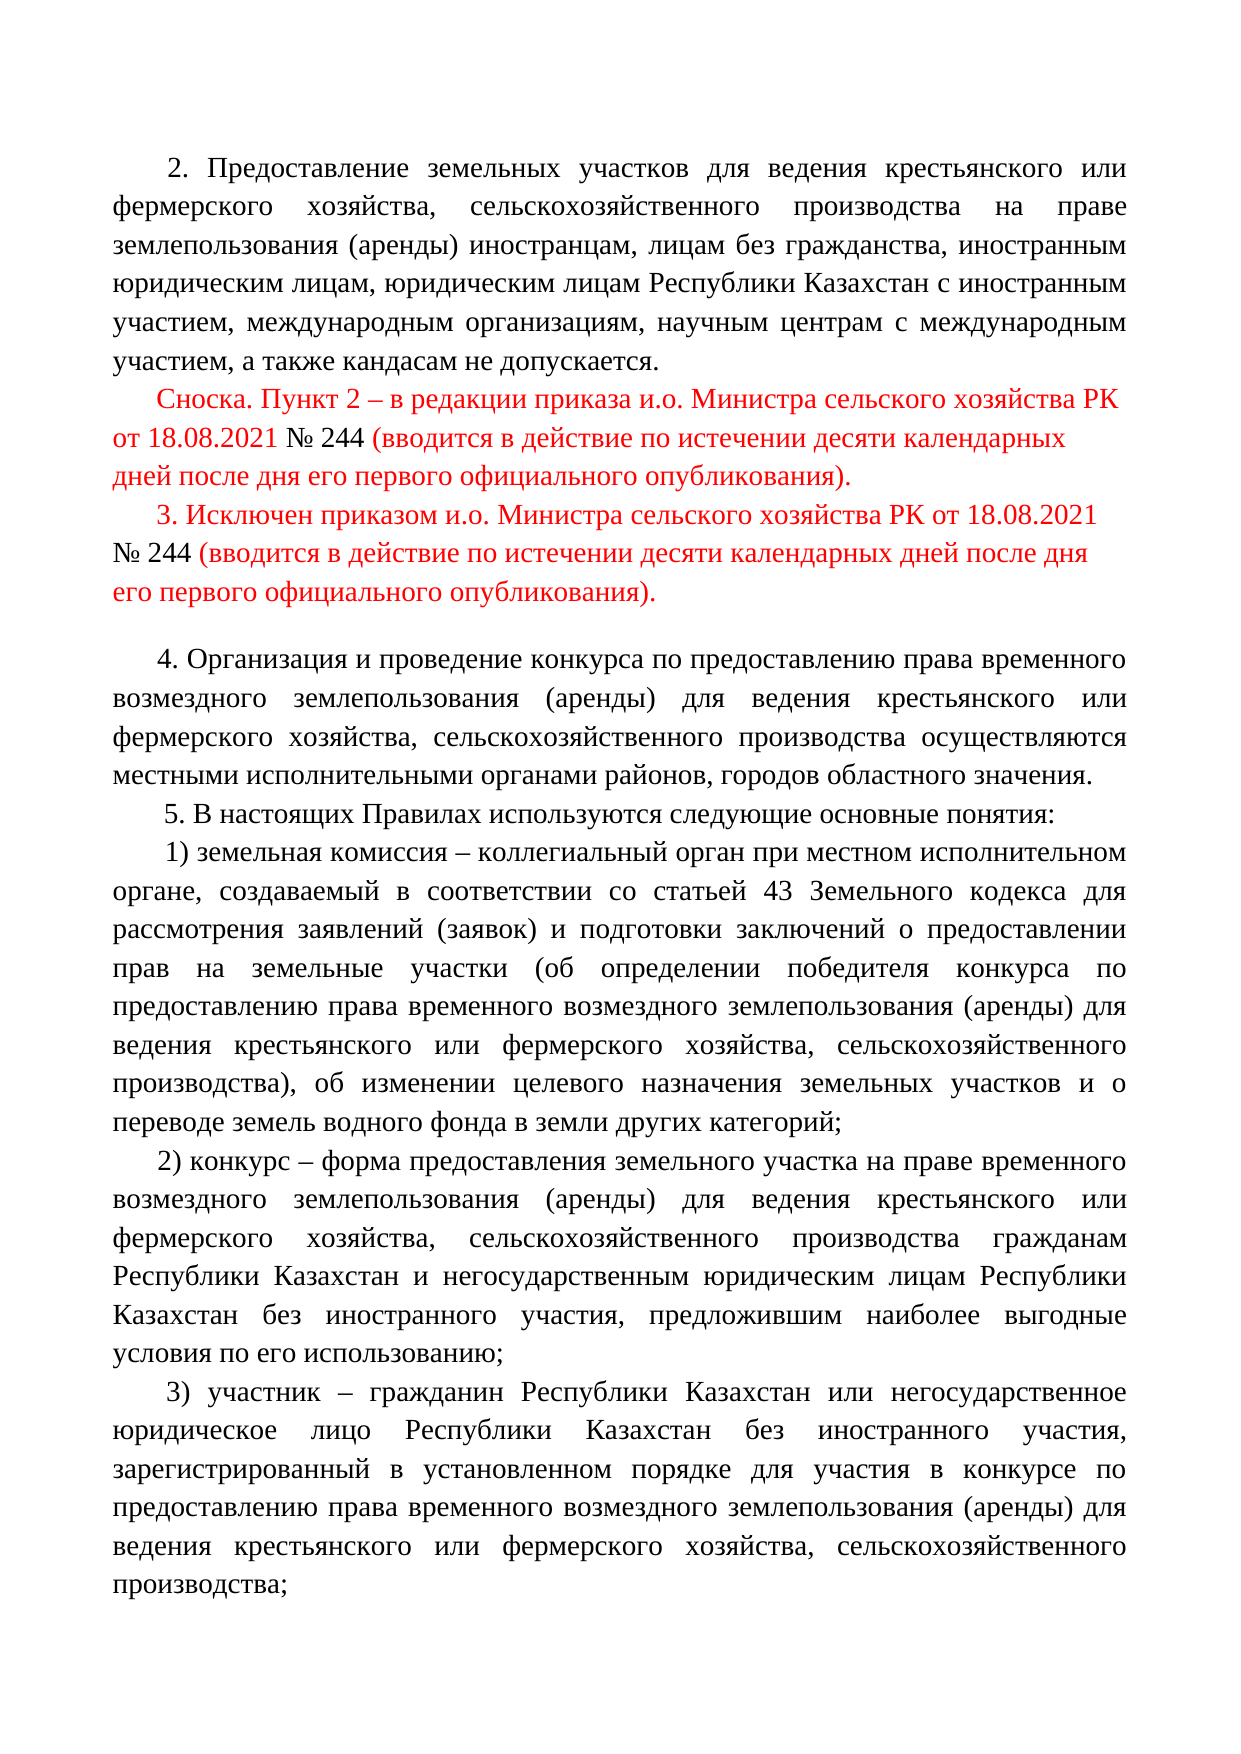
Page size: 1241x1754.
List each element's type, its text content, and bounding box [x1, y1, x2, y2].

text 5. В настоящих Правилах используются следующие основные понятия: [112, 796, 1128, 829]
text 3) участник – гражданин Республики Казахстан или негосударственное юридическое лицо Республики Казахстан без иностранного участия, зарегистрированный в установленном порядке для участия в конкурсе по предоставлению права временного возмездного землепользования (аренды) для ведения крестьянского или фермерского хозяйства, сельскохозяйственного производства; [112, 1374, 1128, 1600]
text 4. Организация и проведение конкурса по предоставлению права временного возмездного землепользования (аренды) для ведения крестьянского или фермерского хозяйства, сельскохозяйственного производства осуществляются местными исполнительными органами районов, городов областного значения. [112, 642, 1128, 791]
text 2) конкурс – форма предоставления земельного участка на праве временного возмездного землепользования (аренды) для ведения крестьянского или фермерского хозяйства, сельскохозяйственного производства гражданам Республики Казахстан и негосударственным юридическим лицам Республики Казахстан без иностранного участия, предложившим наиболее выгодные условия по его использованию; [112, 1143, 1128, 1369]
text 1) земельная комиссия – коллегиальный орган при местном исполнительном органе, создаваемый в соответствии со статьей 43 Земельного кодекса для рассмотрения заявлений (заявок) и подготовки заключений о предоставлении прав на земельные участки (об определении победителя конкурса по предоставлению права временного возмездного землепользования (аренды) для ведения крестьянского или фермерского хозяйства, сельскохозяйственного производства), об изменении целевого назначения земельных участков и о переводе земель водного фонда в земли других категорий; [112, 834, 1128, 1138]
text Сноска. Пункт 2 – в редакции приказа и.о. Министра сельского хозяйства РК от 18.08.2021 № 244 (вводится в действие по истечении десяти календарных дней после дня его первого официального опубликования). 3. Исключен приказом и.о. Министра сельского хозяйства РК от 18.08.2021 № 244 (вводится в действие по истечении десяти календарных дней после дня его первого официального опубликования). [112, 381, 1128, 638]
text 2. Предоставление земельных участков для ведения крестьянского или фермерского хозяйства, сельскохозяйственного производства на праве землепользования (аренды) иностранцам, лицам без гражданства, иностранным юридическим лицам, юридическим лицам Республики Казахстан с иностранным участием, международным организациям, научным центрам с международным участием, а также кандасам не допускается. [112, 150, 1128, 376]
